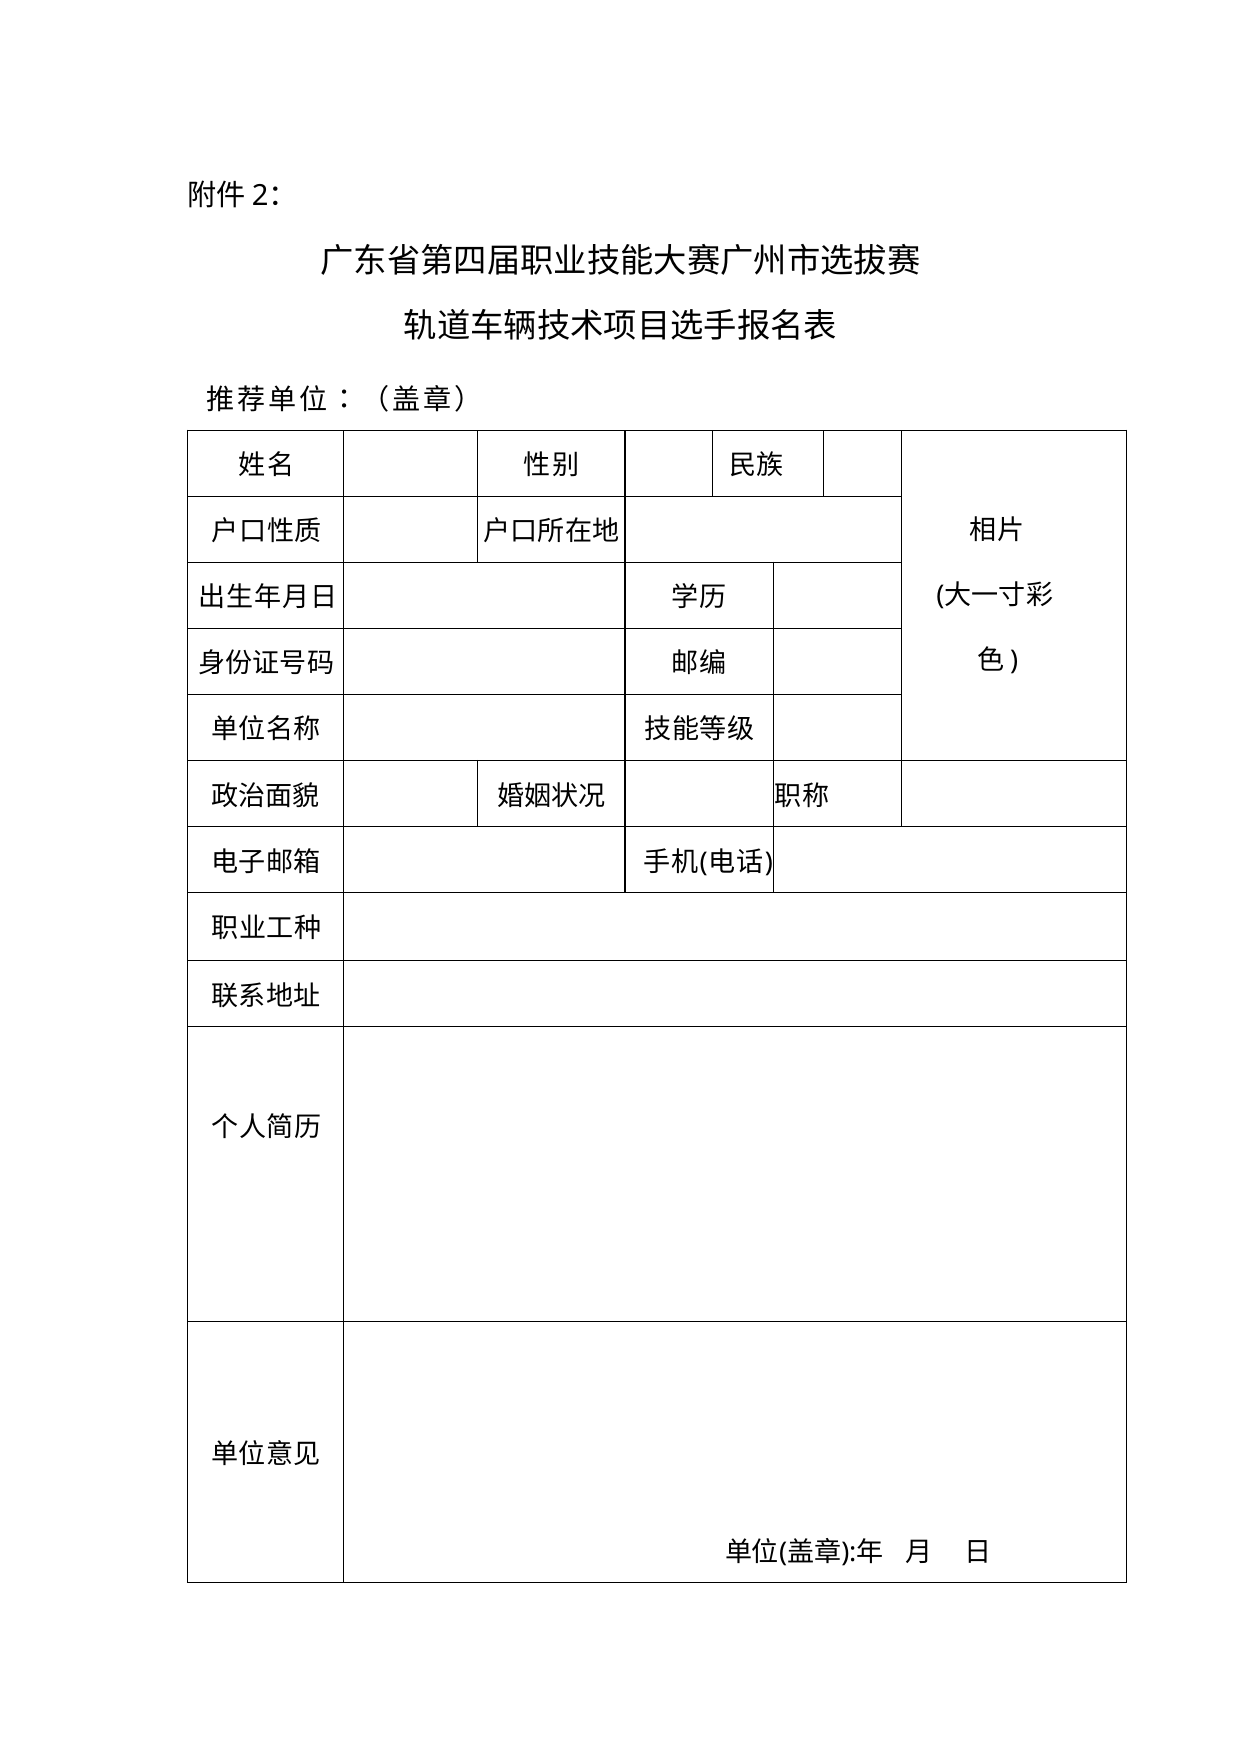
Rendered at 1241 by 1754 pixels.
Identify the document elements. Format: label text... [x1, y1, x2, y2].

table_cell [344, 827, 624, 892]
table_cell 职称 [774, 761, 901, 826]
table_cell 单位意见 [188, 1322, 343, 1582]
table_cell 邮编 [626, 629, 773, 694]
table_cell 个人简历 [188, 1027, 343, 1321]
table_cell 联系地址 [188, 961, 343, 1026]
text 附件2： [187, 160, 1053, 225]
table_cell [774, 629, 901, 694]
table_cell 学历 [626, 563, 773, 628]
table_cell [626, 761, 773, 826]
table_cell [344, 563, 624, 628]
table_cell [344, 695, 624, 760]
table_cell 电子邮箱 [188, 827, 343, 892]
table_cell [344, 893, 1126, 959]
text 广东省第四届职业技能大赛广州市选拔赛 [187, 225, 1053, 290]
table_cell 出生年月日 [188, 563, 343, 628]
table_header 民族 [713, 431, 823, 496]
table_cell [774, 563, 901, 628]
table_cell 职业工种 [188, 893, 343, 959]
table_cell 政治面貌 [188, 761, 343, 826]
table_cell [626, 497, 901, 562]
table_cell [344, 497, 477, 562]
text 推荐单位：（盖章） [207, 364, 1053, 429]
table_cell 婚姻状况 [478, 761, 624, 826]
table_header [824, 431, 901, 496]
table_cell [344, 961, 1126, 1026]
table_cell 技能等级 [626, 695, 773, 760]
table_cell [344, 761, 477, 826]
table_cell [774, 827, 1126, 892]
table_cell 户口所在地 [478, 497, 624, 562]
table_header [344, 431, 477, 496]
table_header 性别 [478, 431, 624, 496]
table_header [626, 431, 712, 496]
table_cell 单位(盖章):年 月 日 [344, 1322, 1126, 1582]
table_header 姓名 [188, 431, 343, 496]
table_header 相片 (大一寸彩 色 ) [902, 431, 1126, 760]
table_cell [344, 629, 624, 694]
table_cell [774, 695, 901, 760]
table_cell [344, 1027, 1126, 1321]
table_cell 身份证号码 [188, 629, 343, 694]
table_cell 户口性质 [188, 497, 343, 562]
table_cell 单位名称 [188, 695, 343, 760]
table_cell 手机(电话) [626, 827, 773, 892]
text 轨道车辆技术项目选手报名表 [187, 290, 1053, 355]
table_cell [902, 761, 1126, 826]
